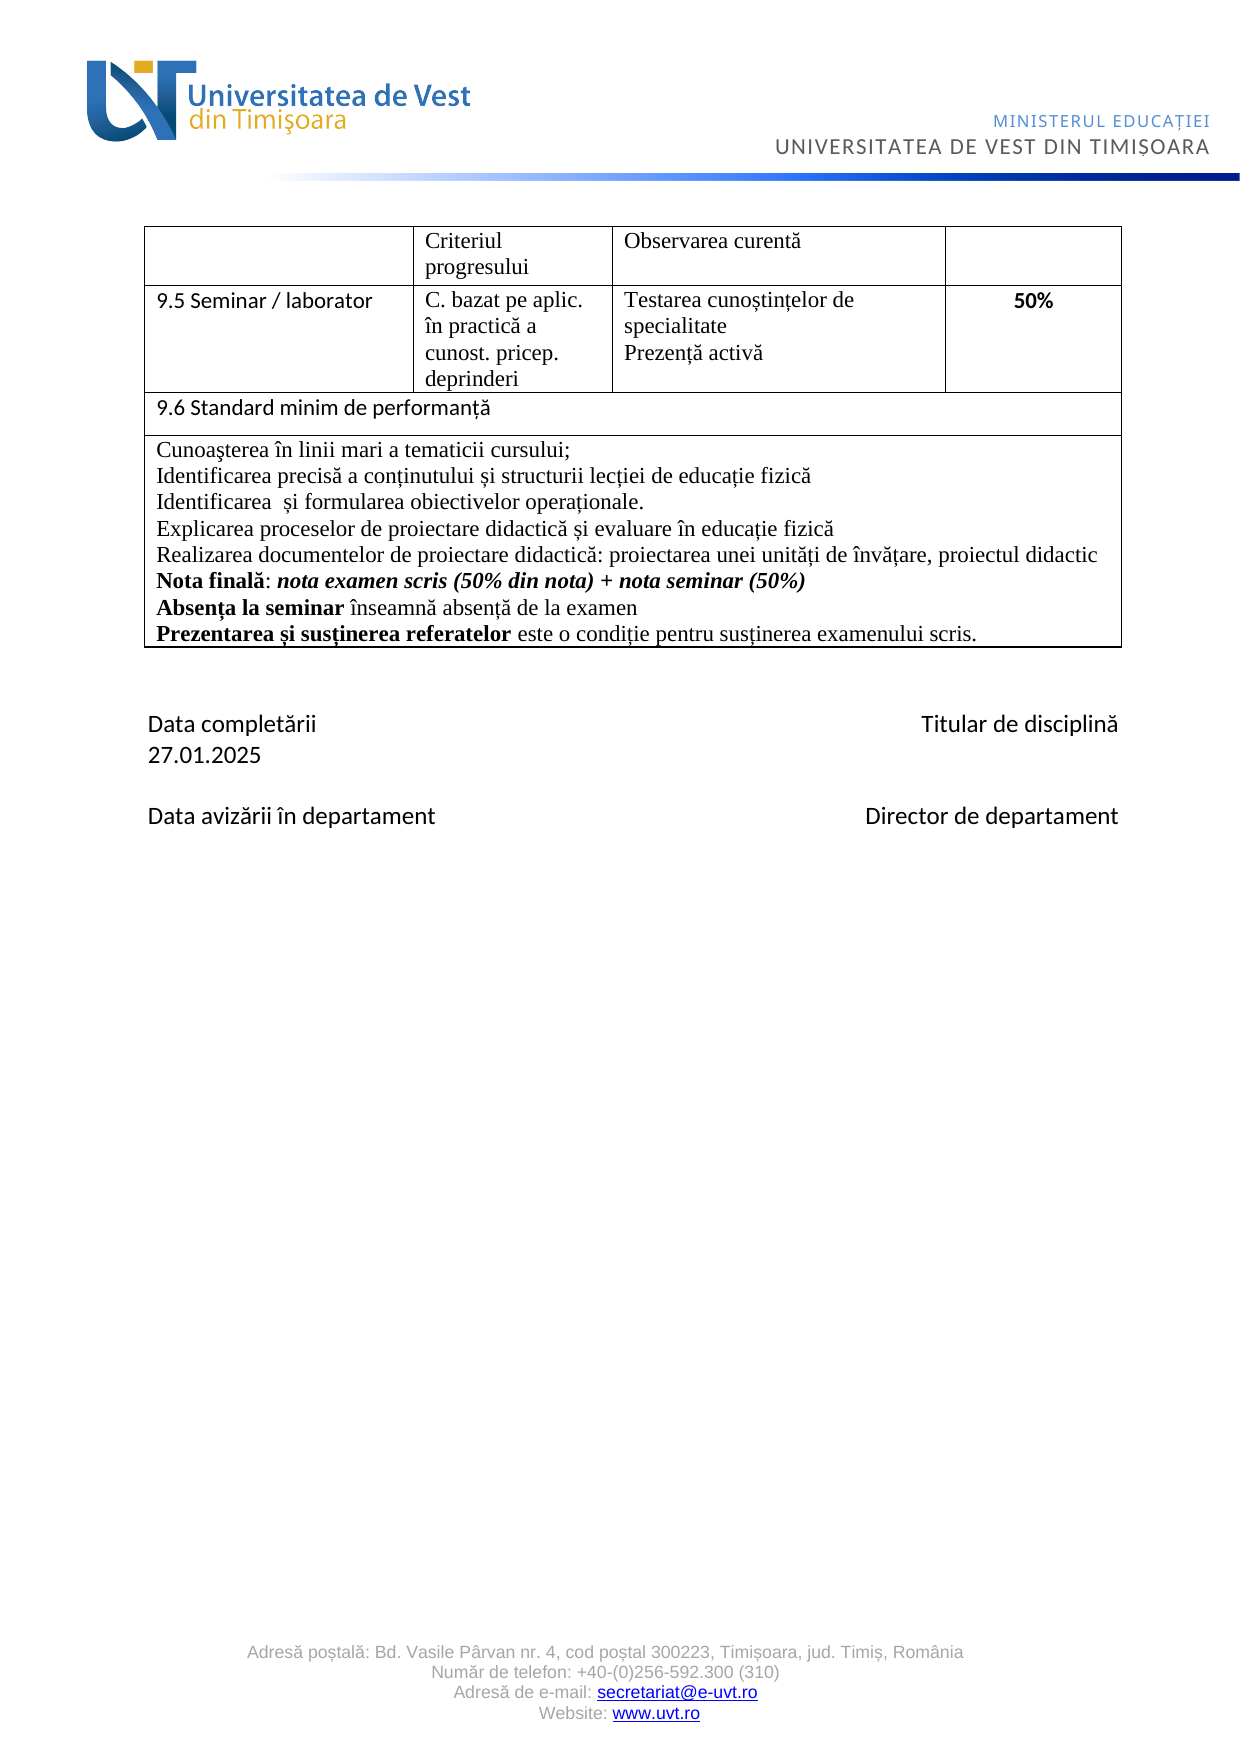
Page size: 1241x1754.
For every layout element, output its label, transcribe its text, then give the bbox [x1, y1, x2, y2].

picture [75, 30, 482, 171]
table_cell 9.5 Seminar / laborator [145, 286, 413, 392]
text 27.01.2025 [148, 739, 1122, 769]
table_cell Observarea curentă [613, 227, 945, 285]
picture [266, 173, 1240, 181]
table_cell C. bazat pe aplic. în practică a cunost. pricep. deprinderi [414, 286, 612, 392]
text Data completării Titular de disciplină [148, 708, 1122, 739]
table_cell Criteriul progresului [414, 227, 612, 285]
table_cell Testarea cunoștințelor de specialitate Prezență activă [613, 286, 945, 392]
table_cell Cunoaşterea în linii mari a tematicii cursului; Identificarea precisă a conținutului și structurii lecției de educație fizică Identificarea și formularea obiectivelor operaționale. Explicarea proceselor de proiectare didactică și evaluare în educație fizică Realizarea documentelor de proiectare didactică: proiectarea unei unități de învățare, proiectul didactic Nota finală: nota examen scris (50% din nota) + nota seminar (50%) Absența la seminar înseamnă absență de la examen Prezentarea și susținerea referatelor este o condiție pentru susținerea examenului scris. [145, 436, 1121, 646]
table_cell 9.6 Standard minim de performanță [145, 393, 1121, 434]
text Data avizării în departament Director de departament [148, 800, 1122, 831]
table_cell 50% [946, 286, 1121, 392]
